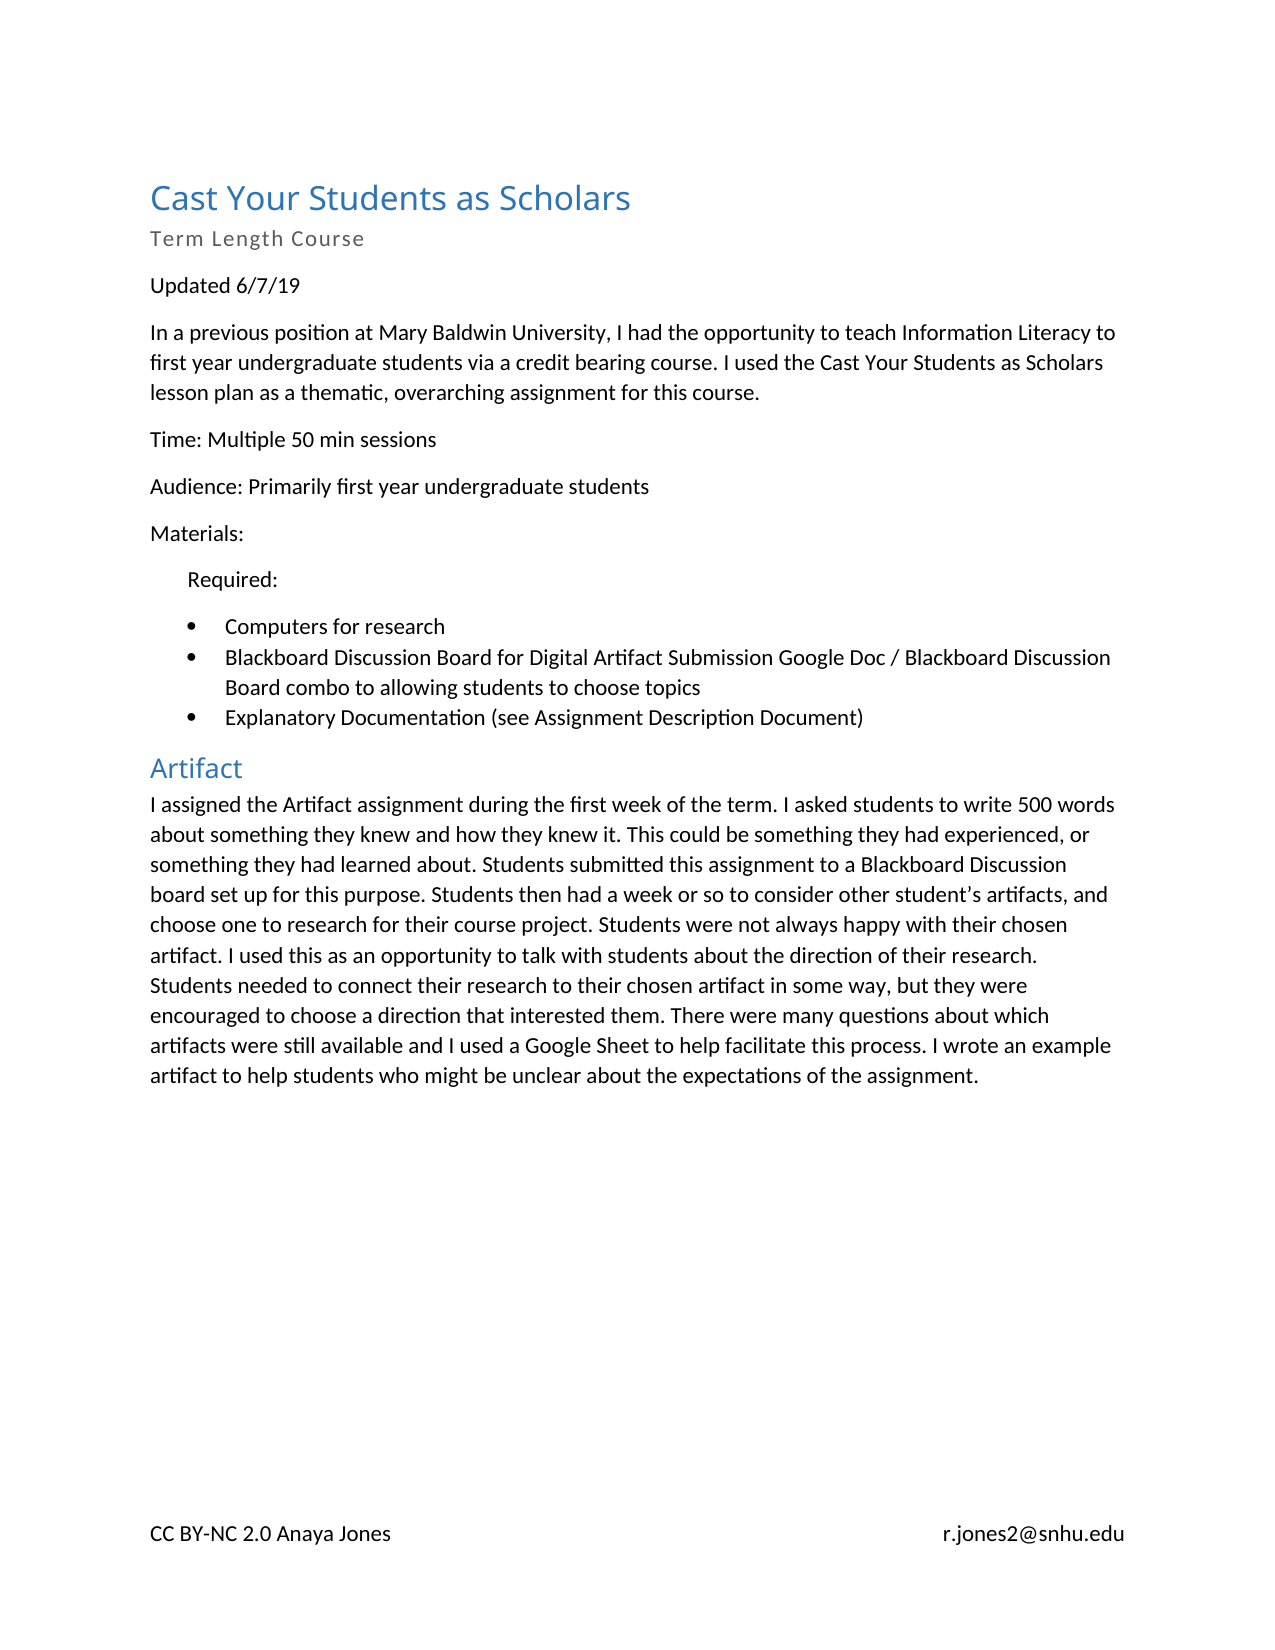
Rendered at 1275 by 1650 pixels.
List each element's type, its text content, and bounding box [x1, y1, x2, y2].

text Time: Multiple 50 min sessions [150, 425, 1125, 453]
text In a previous position at Mary Baldwin University, I had the opportunity to teach Information Literacy to first year undergraduate students via a credit bearing course. I used the Cast Your Students as Scholars lesson plan as a thematic, overarching assignment for this course. [150, 318, 1125, 406]
list Computers for research [187, 612, 1125, 641]
subtitle Term Length Course [150, 224, 1125, 252]
text Required: [150, 566, 1125, 594]
text Updated 6/7/19 [150, 271, 1125, 299]
list Explanatory Documentation (see Assignment Description Document) [187, 703, 1125, 731]
list Blackboard Discussion Board for Digital Artifact Submission Google Doc / Blackboard Discussion Board combo to allowing students to choose topics [187, 643, 1125, 701]
text I assigned the Artifact assignment during the first week of the term. I asked students to write 500 words about something they knew and how they knew it. This could be something they had experienced, or something they had learned about. Students submitted this assignment to a Blackboard Discussion board set up for this purpose. Students then had a week or so to consider other student’s artifacts, and choose one to research for their course project. Students were not always happy with their chosen artifact. I used this as an opportunity to talk with students about the direction of their research. Students needed to connect their research to their chosen artifact in some way, but they were encouraged to choose a direction that interested them. There were many questions about which artifacts were still available and I used a Google Sheet to help facilitate this process. I wrote an example artifact to help students who might be unclear about the expectations of the assignment. [150, 790, 1125, 1090]
text Materials: [150, 519, 1125, 547]
text Audience: Primarily first year undergraduate students [150, 472, 1125, 500]
subtitle Artifact [150, 750, 1125, 787]
subtitle Cast Your Students as Scholars [150, 175, 1125, 220]
